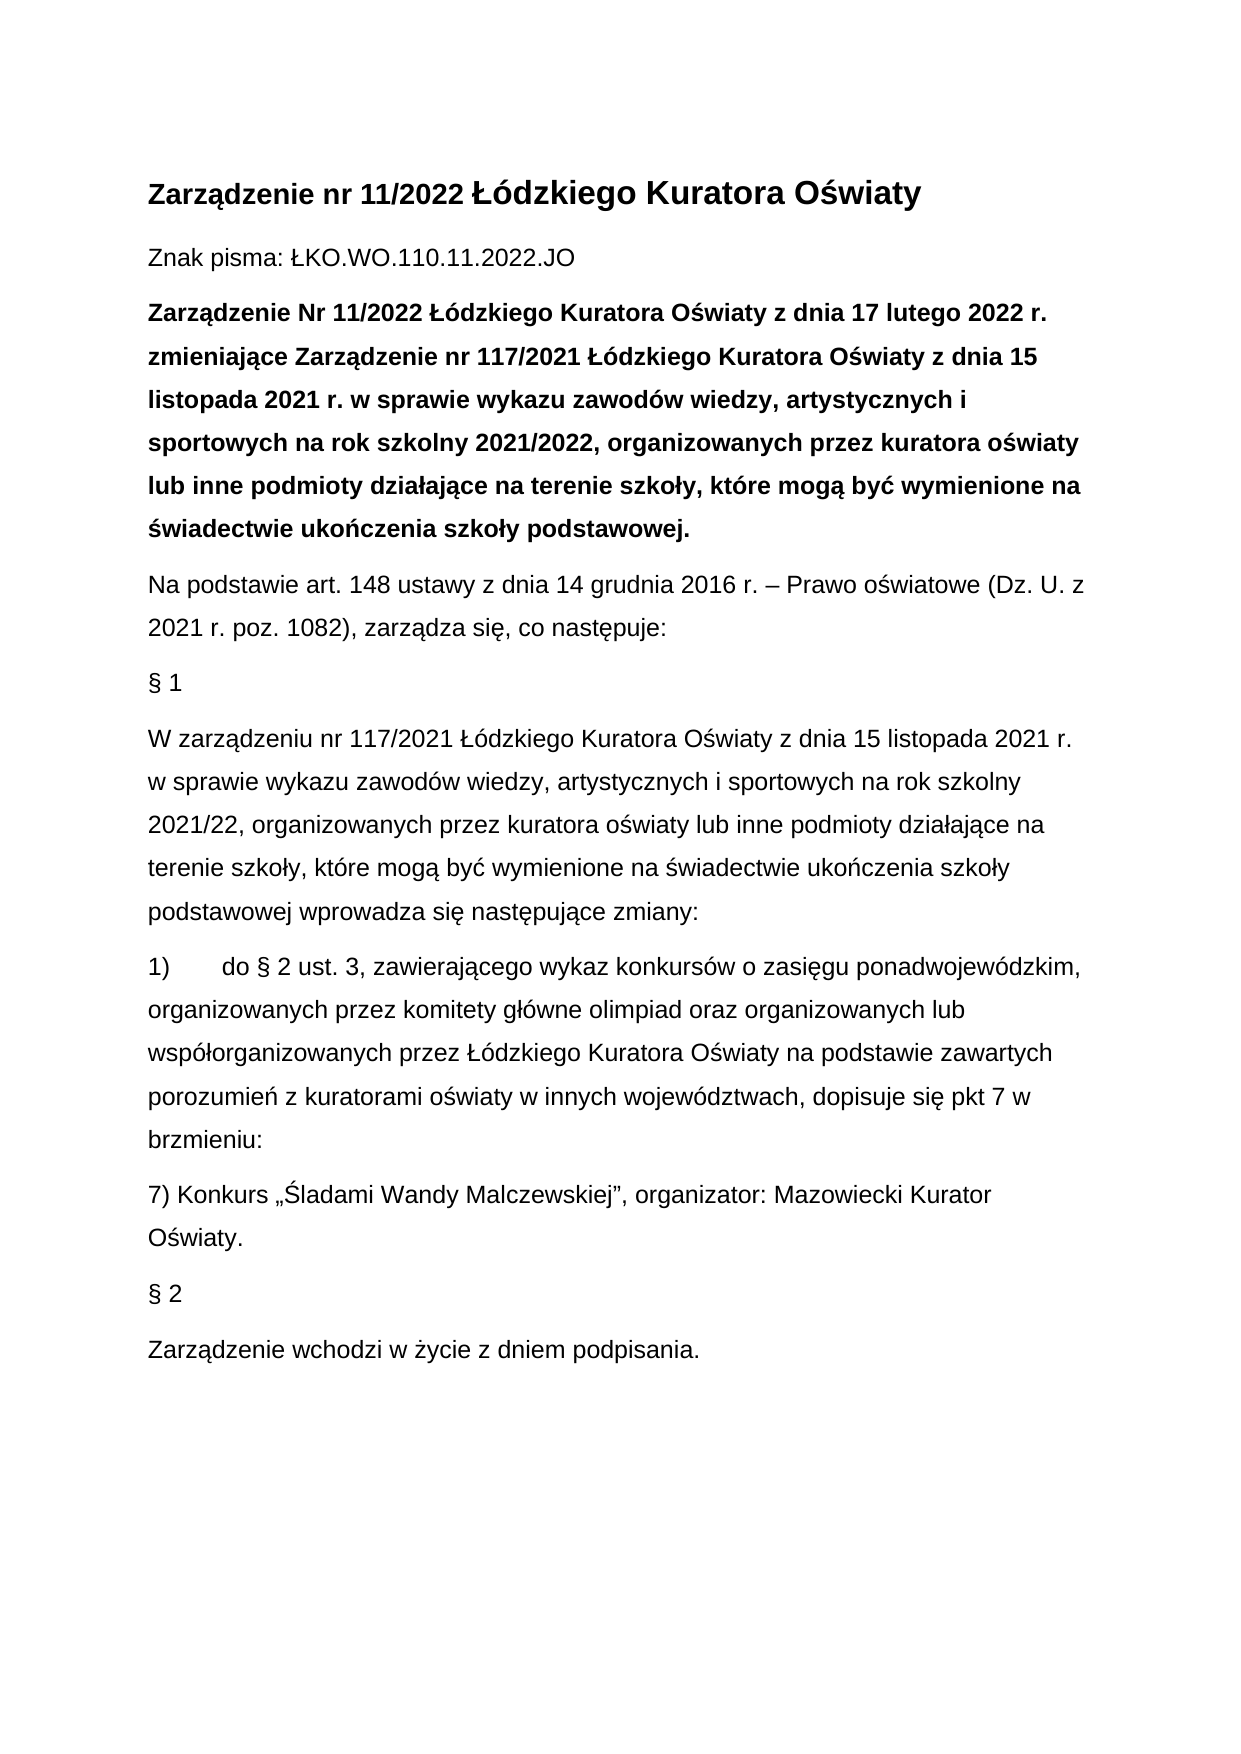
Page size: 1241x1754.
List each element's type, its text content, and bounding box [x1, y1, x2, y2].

text W zarządzeniu nr 117/2021 Łódzkiego Kuratora Oświaty z dnia 15 listopada 2021 r. w sprawie wykazu zawodów wiedzy, artystycznych i sportowych na rok szkolny 2021/22, organizowanych przez kuratora oświaty lub inne podmioty działające na terenie szkoły, które mogą być wymienione na świadectwie ukończenia szkoły podstawowej wprowadza się następujące zmiany: [148, 724, 1092, 925]
text Zarządzenie Nr 11/2022 Łódzkiego Kuratora Oświaty z dnia 17 lutego 2022 r. zmieniające Zarządzenie nr 117/2021 Łódzkiego Kuratora Oświaty z dnia 15 listopada 2021 r. w sprawie wykazu zawodów wiedzy, artystycznych i sportowych na rok szkolny 2021/2022, organizowanych przez kuratora oświaty lub inne podmioty działające na terenie szkoły, które mogą być wymienione na świadectwie ukończenia szkoły podstawowej. [148, 298, 1092, 543]
list do § 2 ust. 3, zawierającego wykaz konkursów o zasięgu ponadwojewódzkim, organizowanych przez komitety główne olimpiad oraz organizowanych lub współorganizowanych przez Łódzkiego Kuratora Oświaty na podstawie zawartych porozumień z kuratorami oświaty w innych województwach, dopisuje się pkt 7 w brzmieniu: [148, 952, 1092, 1153]
text 7) Konkurs „Śladami Wandy Malczewskiej”, organizator: Mazowiecki Kurator Oświaty. [148, 1180, 1092, 1252]
text § 2 [148, 1279, 1092, 1308]
text Znak pisma: ŁKO.WO.110.11.2022.JO [148, 243, 1092, 272]
title Zarządzenie nr 11/2022 Łódzkiego Kuratora Oświaty [148, 173, 1092, 211]
text Zarządzenie wchodzi w życie z dniem podpisania. [148, 1335, 1092, 1363]
text § 1 [148, 668, 1092, 697]
text Na podstawie art. 148 ustawy z dnia 14 grudnia 2016 r. – Prawo oświatowe (Dz. U. z 2021 r. poz. 1082), zarządza się, co następuje: [148, 570, 1092, 642]
